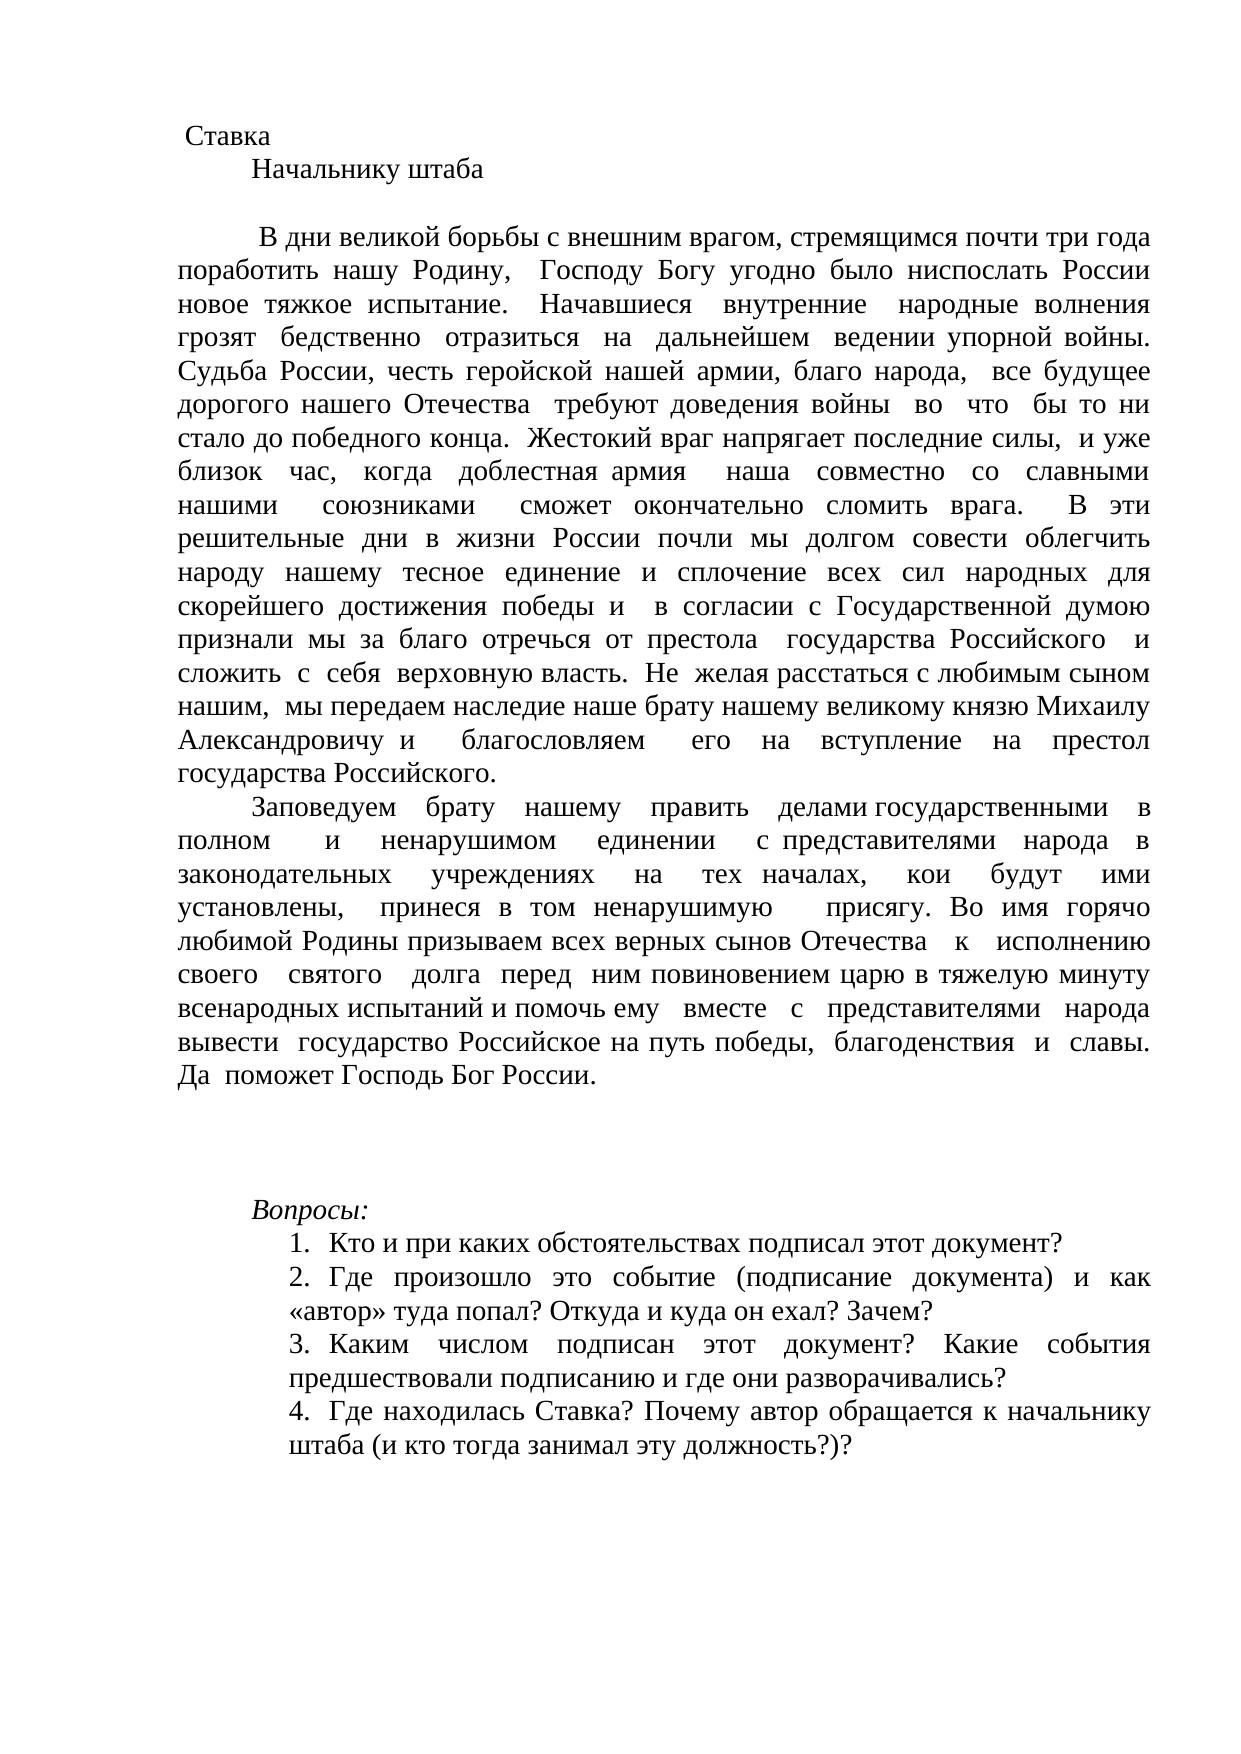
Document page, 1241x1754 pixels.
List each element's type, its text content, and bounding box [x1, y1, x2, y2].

text Ставка [177, 118, 1152, 152]
text 2. Где произошло это событие (подписание документа) и как «автор» туда попал? Откуда и куда он ехал? Зачем? [288, 1259, 1152, 1326]
text Заповедуем брату нашему править делами государственными в полном и ненарушимом единении с представителями народа в законодательных учреждениях на тех началах, кои будут ими установлены, принеся в том ненарушимую присягу. Во имя горячо любимой Родины призываем всех верных сынов Отечества к исполнению своего святого долга перед ним повиновением царю в тяжелую минуту всенародных испытаний и помочь ему вместе с представителями народа вывести государство Российское на путь победы, благоденствия и славы. Да поможет Господь Бог России. [177, 789, 1152, 1091]
text 4. Где находилась Ставка? Почему автор обращается к начальнику штаба (и кто тогда занимал эту должность?)? [288, 1393, 1152, 1460]
text Вопросы: [177, 1192, 1152, 1226]
text Начальнику штаба [177, 152, 1152, 185]
text 3. Каким числом подписан этот документ? Какие события предшествовали подписанию и где они разворачивались? [288, 1326, 1152, 1393]
text В дни великой борьбы с внешним врагом, стремящимся почти три года поработить нашу Родину, Господу Богу угодно было ниспослать России новое тяжкое испытание. Начавшиеся внутренние народные волнения грозят бедственно отразиться на дальнейшем ведении упорной войны. Судьба России, честь геройской нашей армии, благо народа, все будущее дорогого нашего Отечества требуют доведения войны во что бы то ни стало до победного конца. Жестокий враг напрягает последние силы, и уже близок час, когда доблестная армия наша совместно со славными нашими союзниками сможет окончательно сломить врага. В эти решительные дни в жизни России почли мы долгом совести облегчить народу нашему тесное единение и сплочение всех сил народных для скорейшего достижения победы и в согласии с Государственной думою признали мы за благо отречься от престола государства Российского и сложить с себя верховную власть. Не желая расстаться с любимым сыном нашим, мы передаем наследие наше брату нашему великому князю Михаилу Александровичу и благословляем его на вступление на престол государства Российского. [177, 219, 1152, 789]
text 1. Кто и при каких обстоятельствах подписал этот документ? [288, 1226, 1152, 1259]
